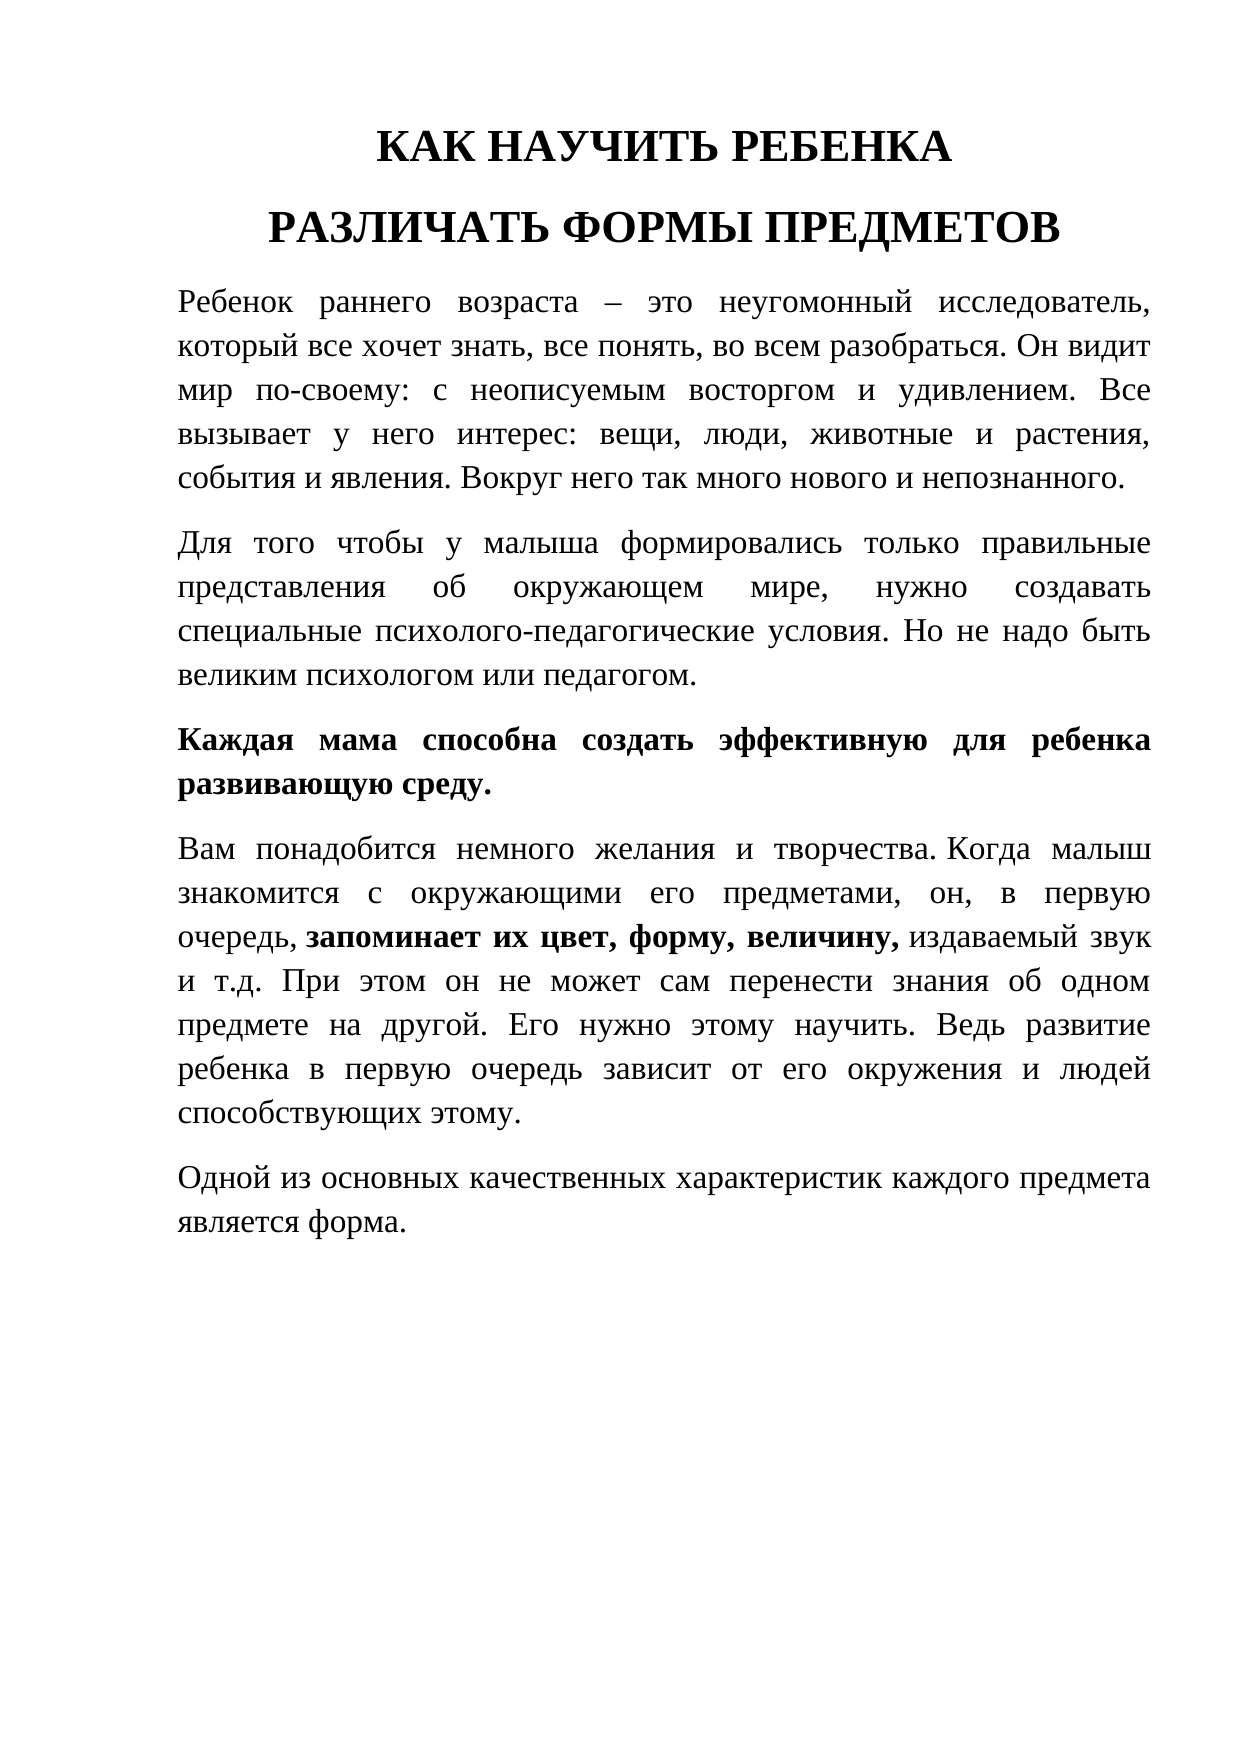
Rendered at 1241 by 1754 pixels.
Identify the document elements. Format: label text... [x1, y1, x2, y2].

text Вам понадобится немного желания и творчества. Когда малыш знакомится с окружающими его предметами, он, в первую очередь, запоминает их цвет, форму, величину, издаваемый звук и т.д. При этом он не может сам перенести знания об одном предмете на другой. Его нужно этому научить. Ведь развитие ребенка в первую очередь зависит от его окружения и людей способствующих этому. [177, 828, 1152, 1131]
text РАЗЛИЧАТЬ ФОРМЫ ПРЕДМЕТОВ [177, 199, 1152, 252]
text Одной из основных качественных характеристик каждого предмета является форма. [177, 1157, 1152, 1240]
text Каждая мама способна создать эффективную для ребенка развивающую среду. [177, 719, 1152, 801]
text Для того чтобы у малыша формировались только правильные представления об окружающем мире, нужно создавать специальные психолого-педагогические условия. Но не надо быть великим психологом или педагогом. [177, 522, 1152, 692]
text Ребенок раннего возраста – это неугомонный исследователь, который все хочет знать, все понять, во всем разобраться. Он видит мир по-своему: с неописуемым восторгом и удивлением. Все вызывает у него интерес: вещи, люди, животные и растения, события и явления. Вокруг него так много нового и непознанного. [177, 281, 1152, 495]
text КАК НАУЧИТЬ РЕБЕНКА [177, 118, 1152, 171]
